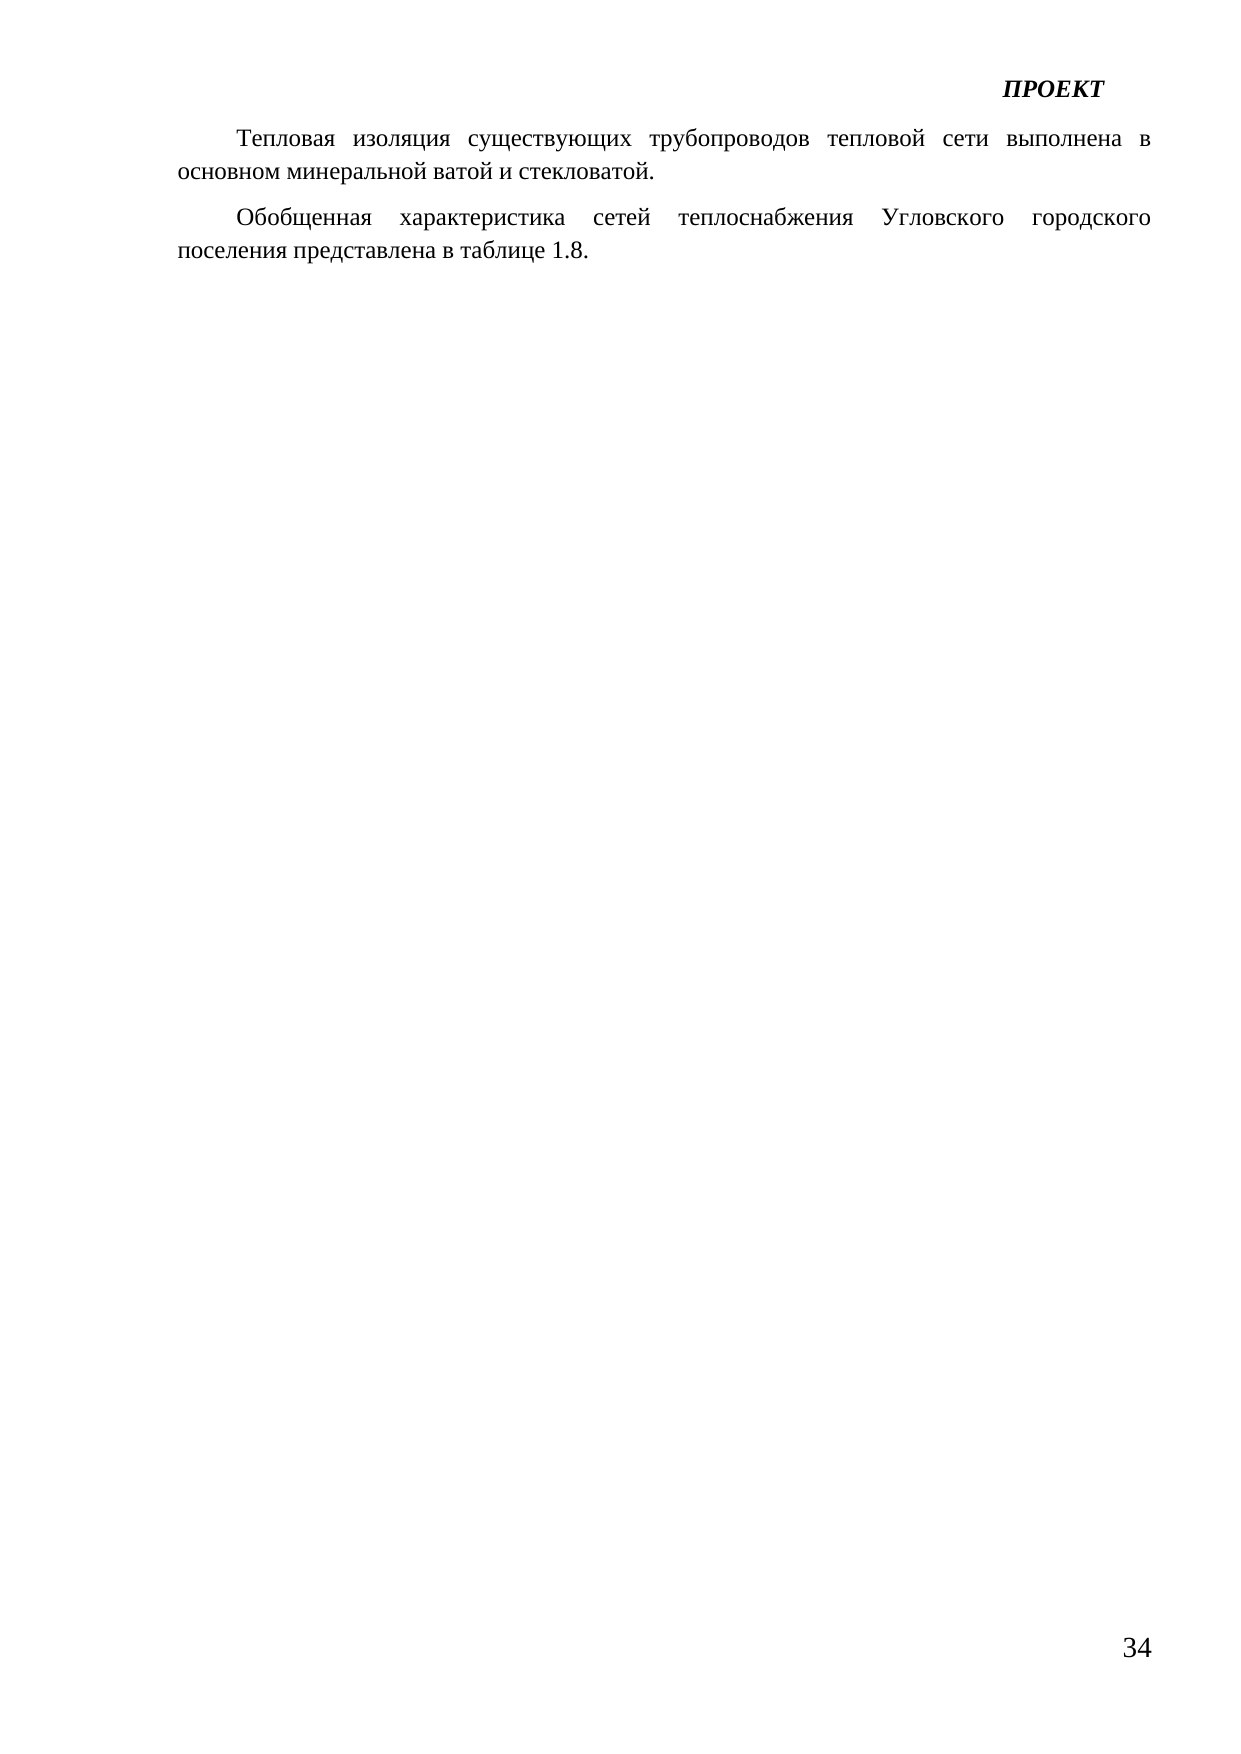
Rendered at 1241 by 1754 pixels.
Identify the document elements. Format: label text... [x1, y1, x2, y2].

text Обобщенная характеристика сетей теплоснабжения Угловского городского поселения представлена в таблице 1.8. [177, 202, 1152, 264]
text Тепловая изоляция существующих трубопроводов тепловой сети выполнена в основном минеральной ватой и стекловатой. [177, 123, 1152, 185]
